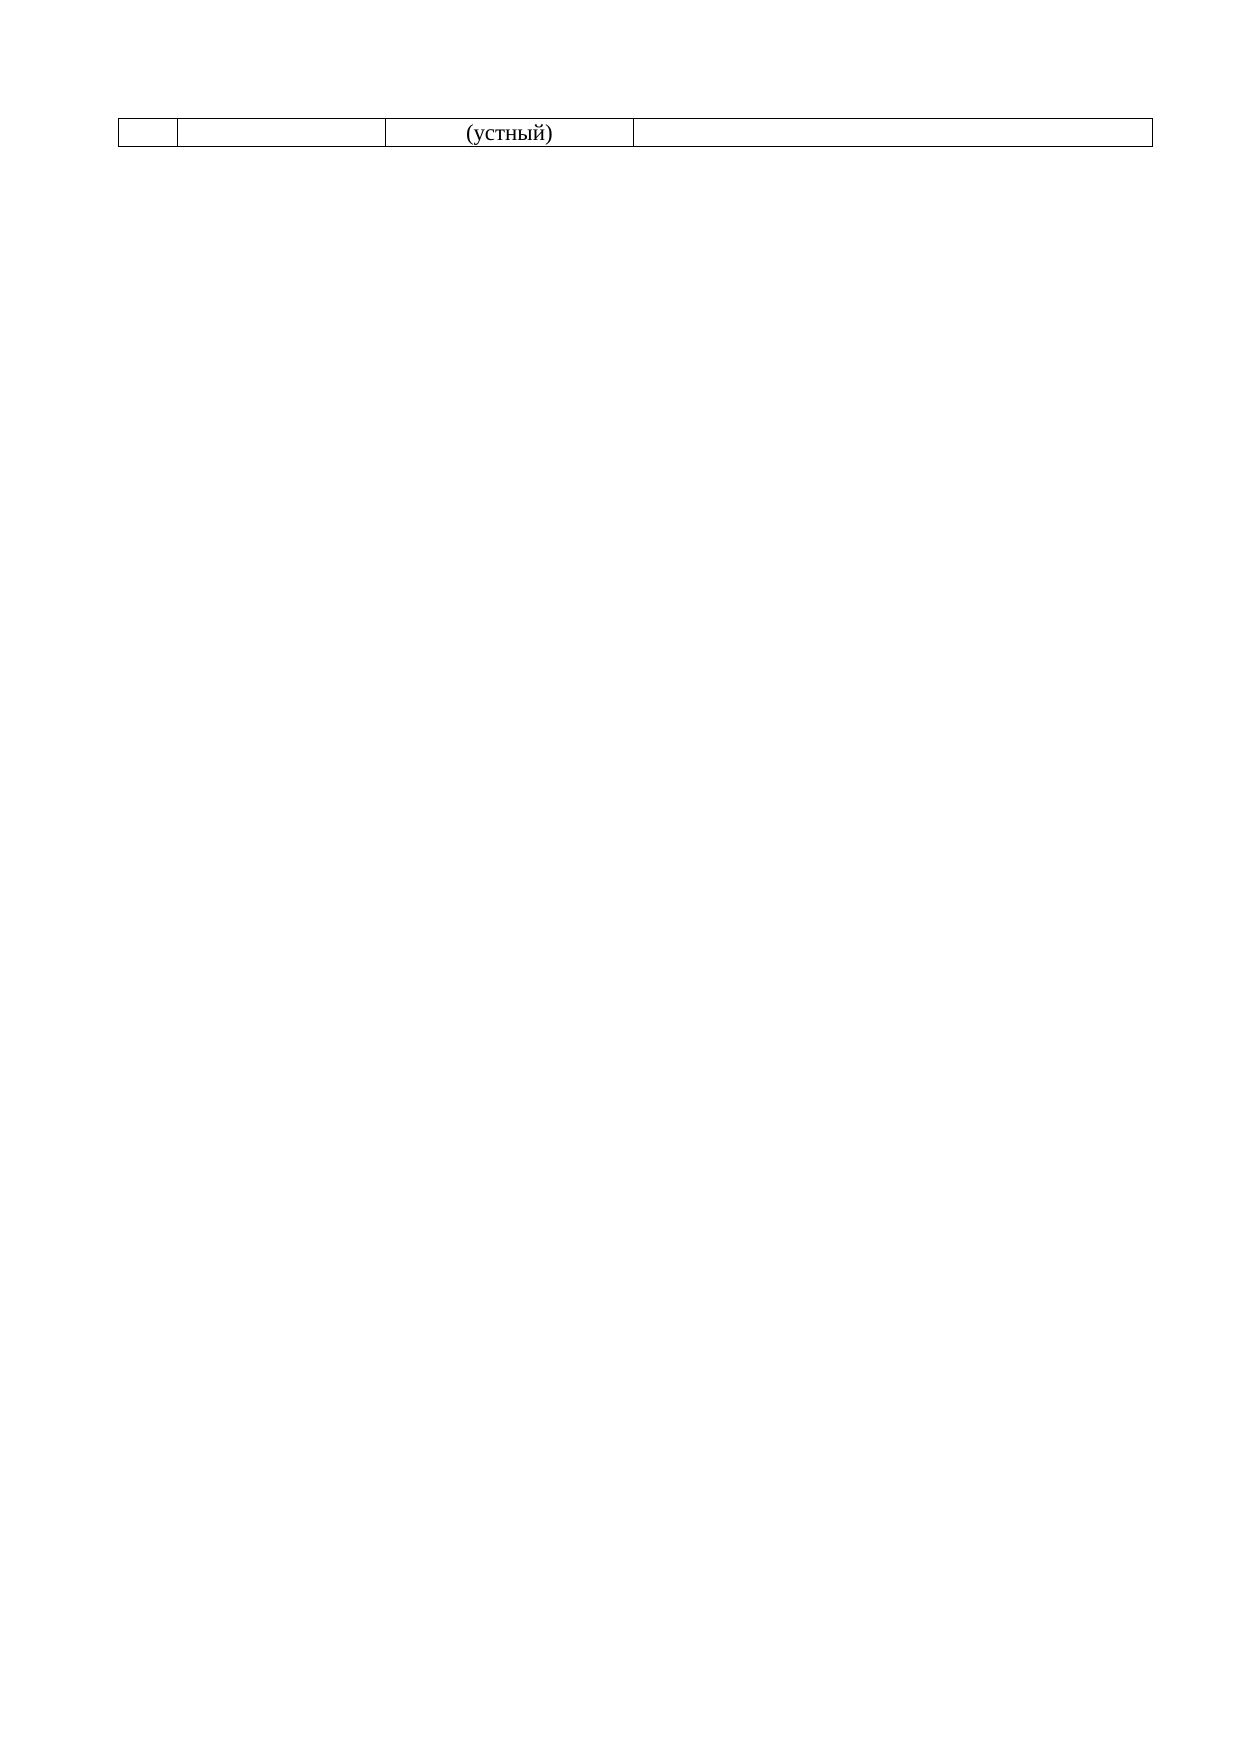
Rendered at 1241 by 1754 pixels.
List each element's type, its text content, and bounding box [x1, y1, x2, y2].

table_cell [634, 119, 1152, 146]
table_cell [386, 119, 633, 146]
table_cell 05.07.24 [178, 119, 385, 146]
table_cell 15 [119, 119, 177, 146]
